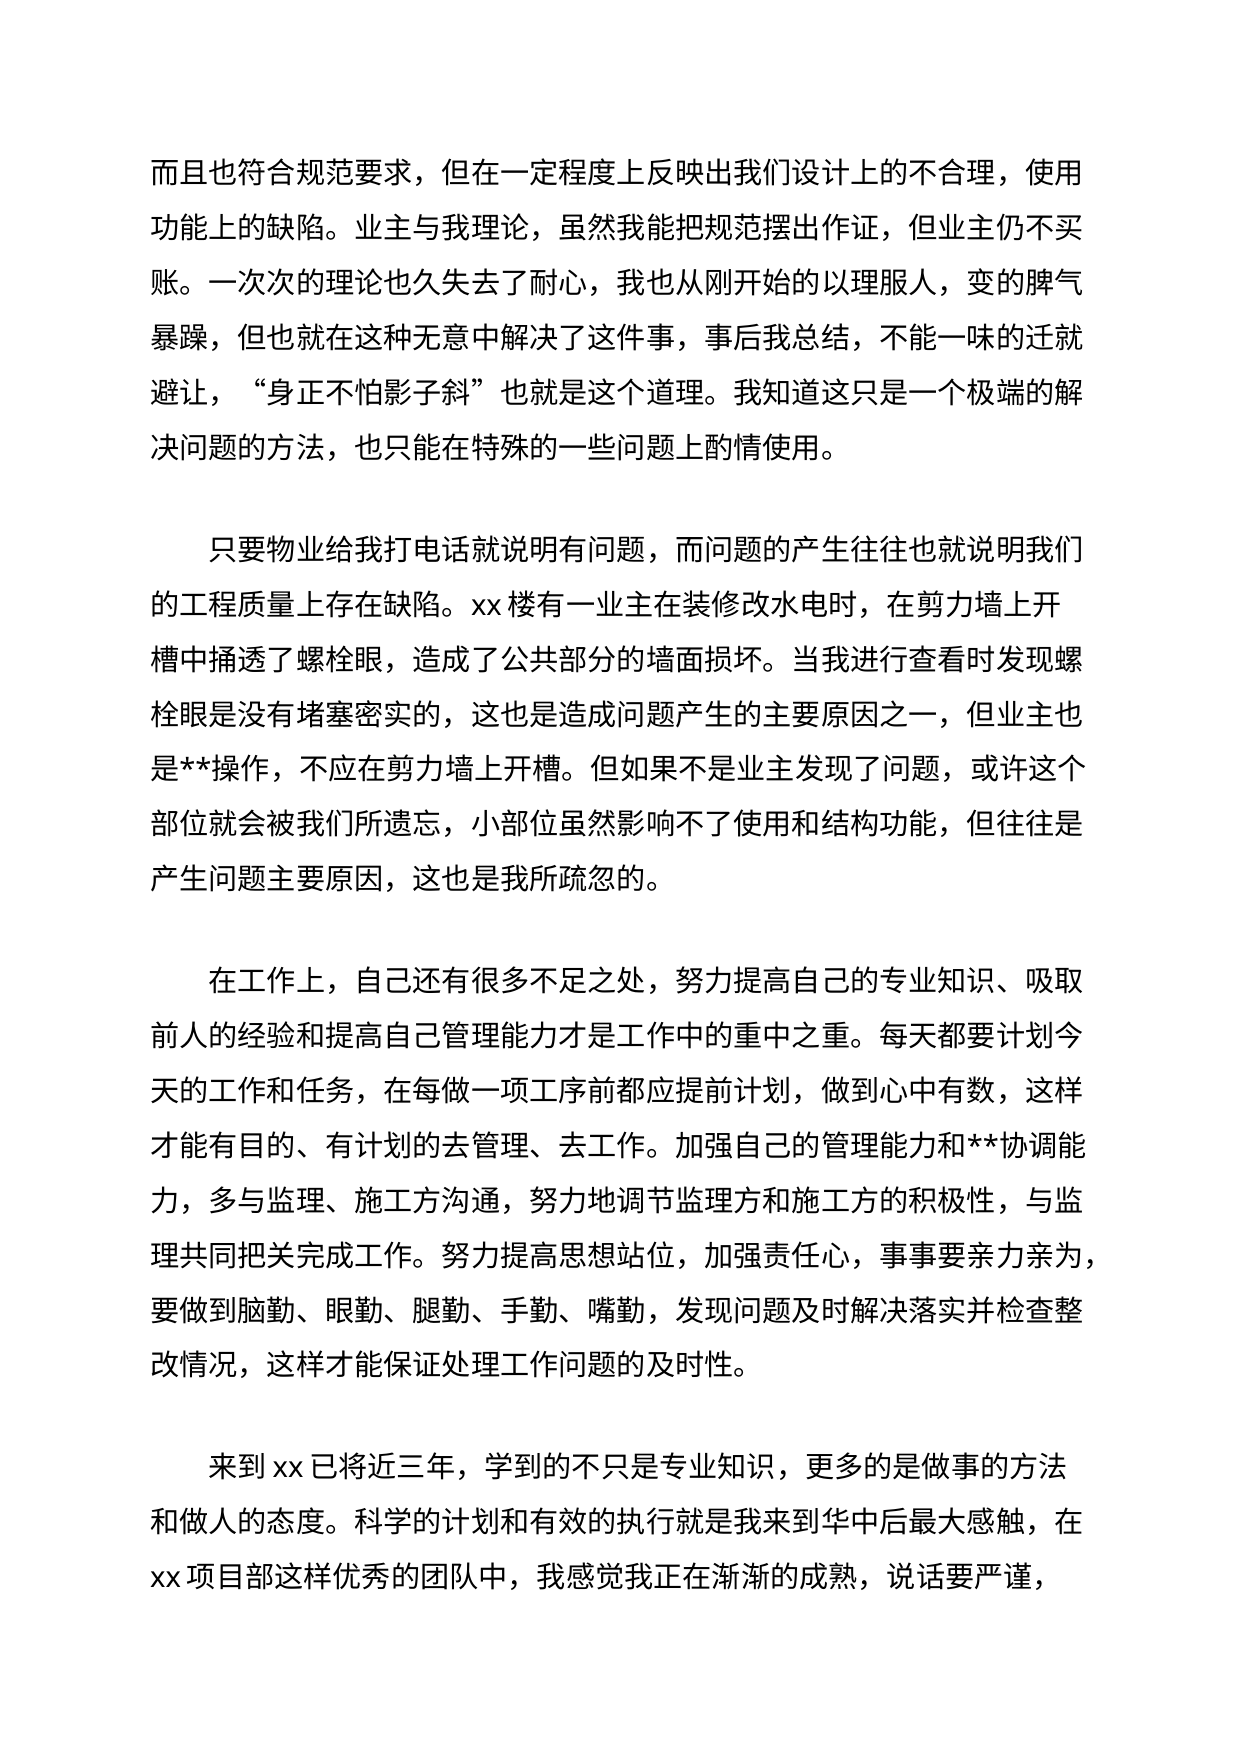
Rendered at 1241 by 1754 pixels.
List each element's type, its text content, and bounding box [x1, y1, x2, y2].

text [150, 1444, 1090, 1596]
text 只要物业给我打电话就说明有问题，而问题的产生往往也就说明我们的工程质量上存在缺陷。xx楼有一业主在装修改水电时，在剪力墙上开槽中捅透了螺栓眼，造成了公共部分的墙面损坏。当我进行查看时发现螺栓眼是没有堵塞密实的，这也是造成问题产生的主要原因之一，但业主也是**操作，不应在剪力墙上开槽。但如果不是业主发现了问题，或许这个部位就会被我们所遗忘，小部位虽然影响不了使用和结构功能，但往往是产生问题主要原因，这也是我所疏忽的。 [150, 526, 1090, 898]
text 在工作上，自己还有很多不足之处，努力提高自己的专业知识、吸取前人的经验和提高自己管理能力才是工作中的重中之重。每天都要计划今天的工作和任务，在每做一项工序前都应提前计划，做到心中有数，这样才能有目的、有计划的去管理、去工作。加强自己的管理能力和**协调能力，多与监理、施工方沟通，努力地调节监理方和施工方的积极性，与监理共同把关完成工作。努力提高思想站位，加强责任心，事事要亲力亲为，要做到脑勤、眼勤、腿勤、手勤、嘴勤，发现问题及时解决落实并检查整改情况，这样才能保证处理工作问题的及时性。 [150, 958, 1090, 1384]
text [150, 150, 1090, 467]
